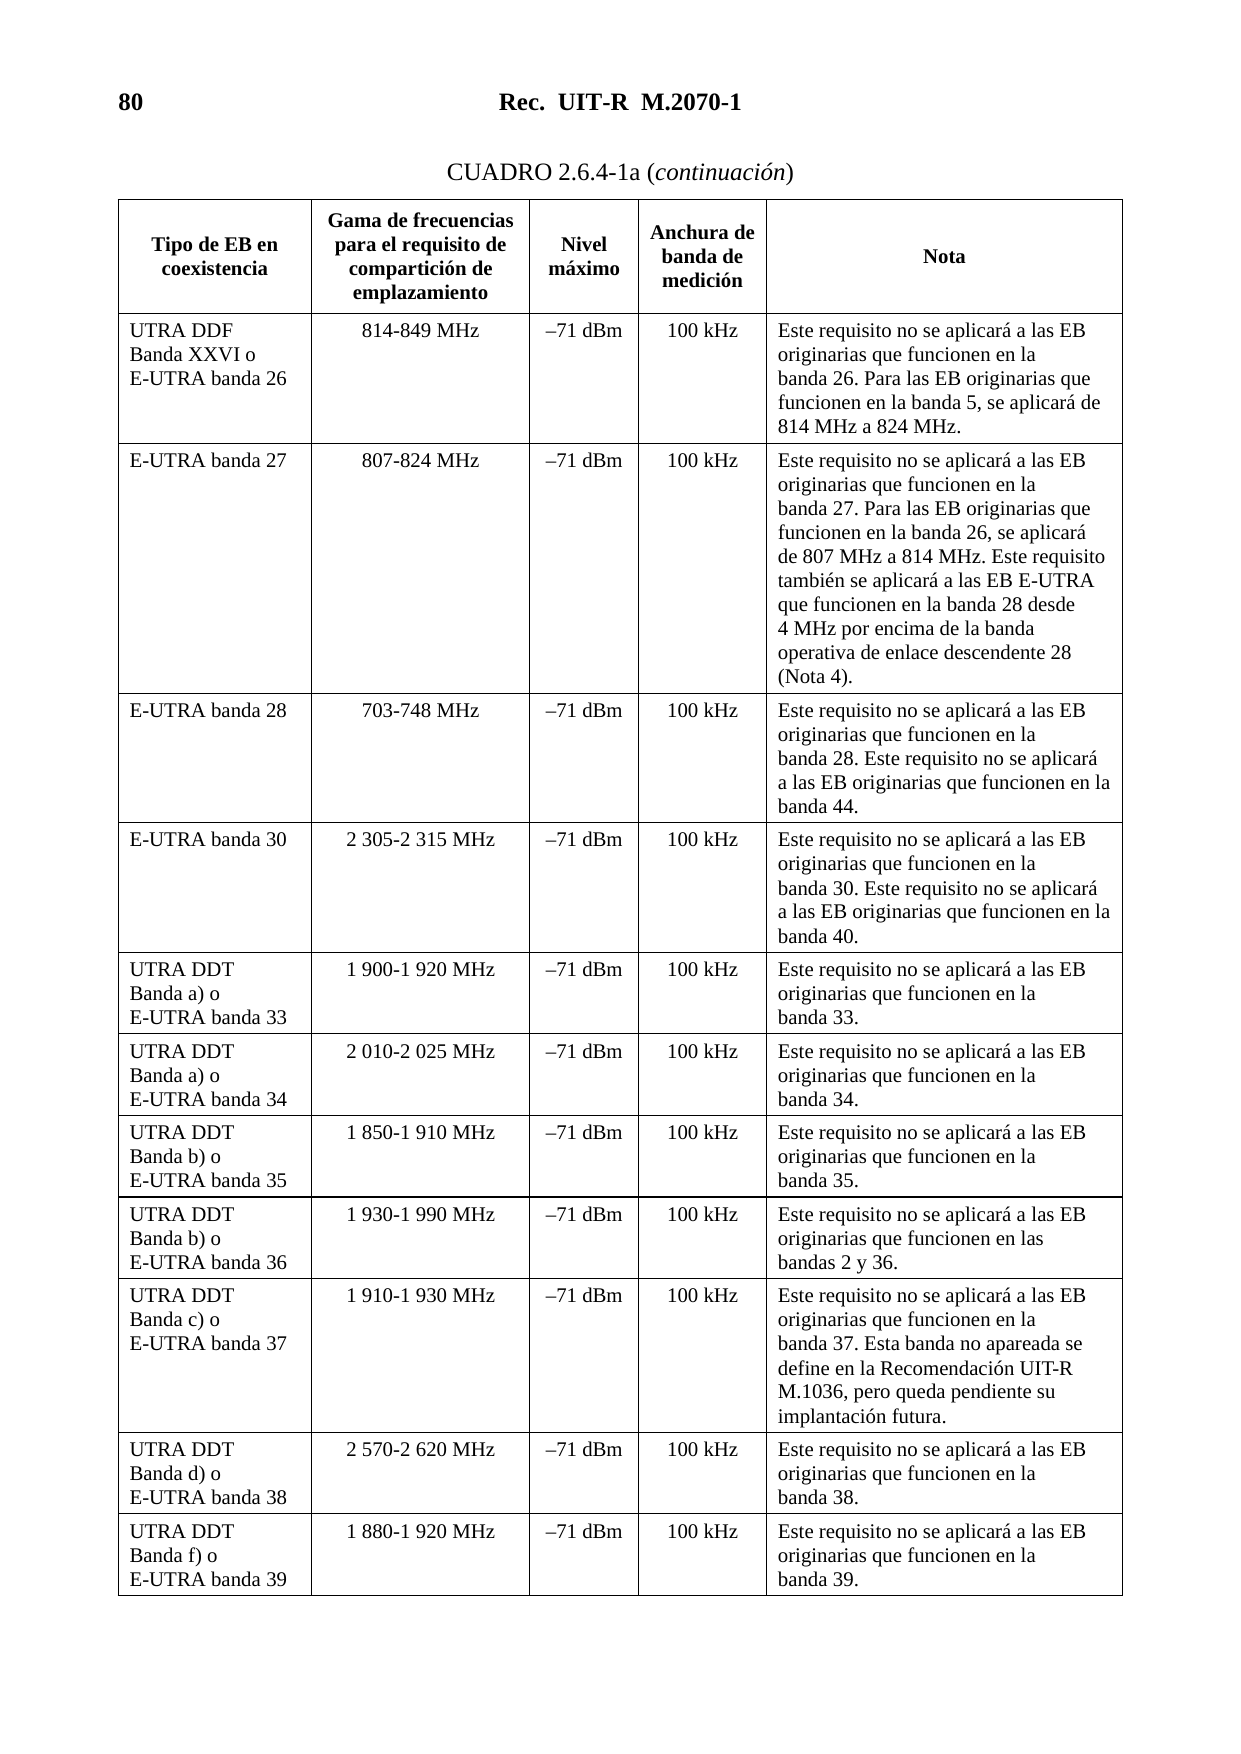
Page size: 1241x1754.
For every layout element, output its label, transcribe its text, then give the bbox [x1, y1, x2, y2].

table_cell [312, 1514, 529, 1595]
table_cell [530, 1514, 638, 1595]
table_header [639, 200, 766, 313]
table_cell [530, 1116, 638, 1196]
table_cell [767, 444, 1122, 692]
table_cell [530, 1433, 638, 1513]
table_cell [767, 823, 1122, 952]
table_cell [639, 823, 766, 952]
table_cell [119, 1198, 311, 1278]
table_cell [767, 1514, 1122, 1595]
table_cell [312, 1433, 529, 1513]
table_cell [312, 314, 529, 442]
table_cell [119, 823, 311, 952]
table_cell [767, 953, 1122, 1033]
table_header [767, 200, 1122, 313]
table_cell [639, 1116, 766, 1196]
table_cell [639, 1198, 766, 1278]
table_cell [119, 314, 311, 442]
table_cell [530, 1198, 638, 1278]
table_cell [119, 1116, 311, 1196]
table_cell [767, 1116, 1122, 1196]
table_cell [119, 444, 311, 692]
text CUADRO 2.6.4-1a (continuación) [118, 157, 1122, 186]
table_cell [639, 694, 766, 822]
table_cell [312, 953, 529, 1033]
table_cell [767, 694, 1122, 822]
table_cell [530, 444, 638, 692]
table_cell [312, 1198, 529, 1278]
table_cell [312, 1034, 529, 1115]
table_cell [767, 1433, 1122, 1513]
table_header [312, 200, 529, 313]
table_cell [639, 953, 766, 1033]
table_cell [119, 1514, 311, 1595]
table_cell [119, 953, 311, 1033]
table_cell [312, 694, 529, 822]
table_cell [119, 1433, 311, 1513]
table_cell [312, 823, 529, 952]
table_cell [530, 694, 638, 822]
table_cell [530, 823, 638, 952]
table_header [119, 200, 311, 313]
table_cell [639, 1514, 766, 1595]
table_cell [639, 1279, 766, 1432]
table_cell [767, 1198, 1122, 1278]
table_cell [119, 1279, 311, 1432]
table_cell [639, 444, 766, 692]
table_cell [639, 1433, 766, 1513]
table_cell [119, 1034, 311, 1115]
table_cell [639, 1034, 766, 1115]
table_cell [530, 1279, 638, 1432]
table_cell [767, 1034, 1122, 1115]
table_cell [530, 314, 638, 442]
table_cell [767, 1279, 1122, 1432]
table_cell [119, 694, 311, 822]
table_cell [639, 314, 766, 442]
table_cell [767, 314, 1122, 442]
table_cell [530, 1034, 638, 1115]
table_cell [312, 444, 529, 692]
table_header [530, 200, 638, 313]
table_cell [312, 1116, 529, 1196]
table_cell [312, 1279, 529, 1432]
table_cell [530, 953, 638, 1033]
